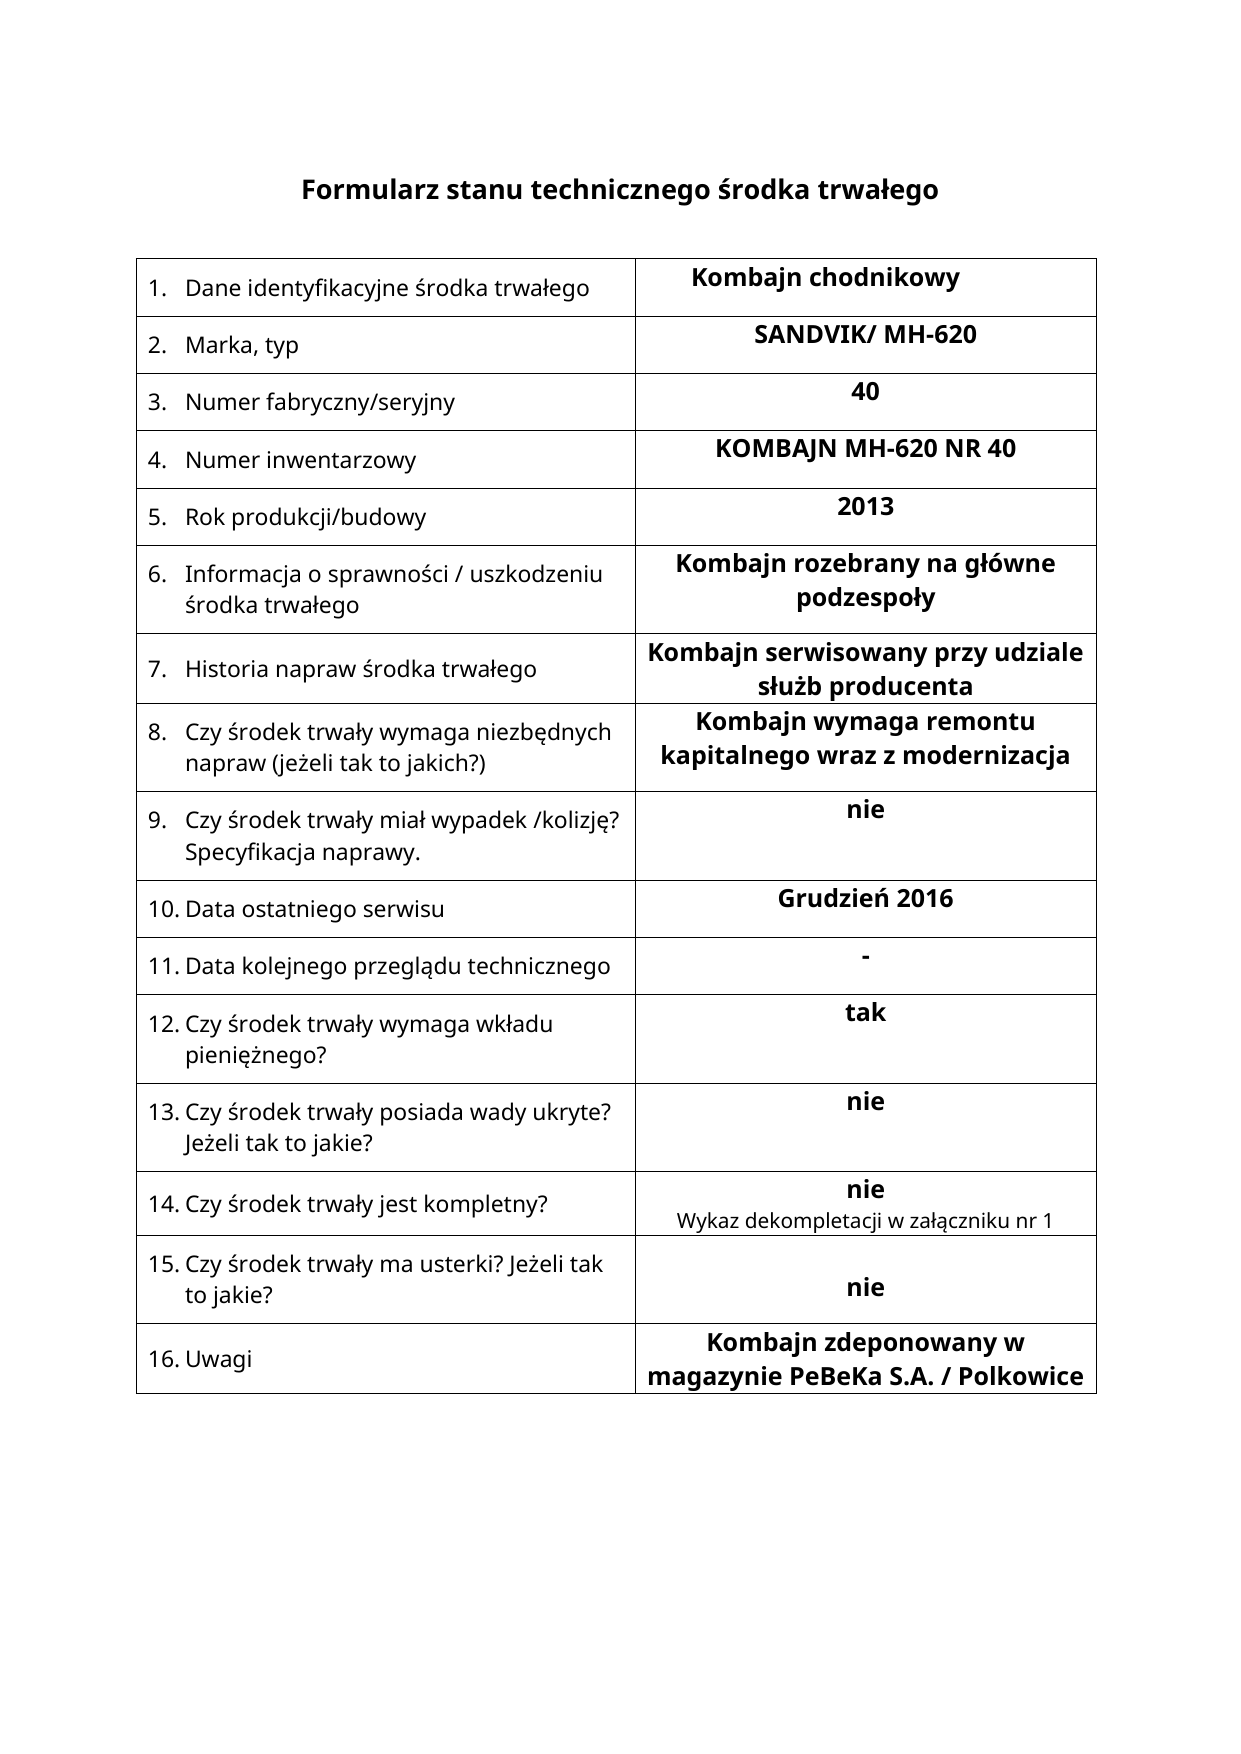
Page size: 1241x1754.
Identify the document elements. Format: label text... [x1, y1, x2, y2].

table_cell Data ostatniego serwisu [137, 881, 635, 937]
table_header Kombajn chodnikowy [636, 259, 1096, 316]
table_header Dane identyfikacyjne środka trwałego [137, 259, 635, 316]
table_cell tak [636, 995, 1096, 1083]
table_cell Czy środek trwały wymaga wkładu pieniężnego? [137, 995, 635, 1083]
table_cell nie [636, 1084, 1096, 1171]
table_cell nie [636, 1236, 1096, 1323]
table_cell Czy środek trwały wymaga niezbędnych napraw (jeżeli tak to jakich?) [137, 704, 635, 791]
table_cell nie [636, 792, 1096, 879]
table_cell Marka, typ [137, 317, 635, 373]
table_cell Numer fabryczny/seryjny [137, 374, 635, 430]
table_cell Rok produkcji/budowy [137, 489, 635, 545]
table_cell Grudzień 2016 [636, 881, 1096, 937]
table_cell Historia napraw środka trwałego [137, 634, 635, 702]
table_cell Kombajn zdeponowany w magazynie PeBeKa S.A. / Polkowice [636, 1324, 1096, 1392]
table_cell - [636, 938, 1096, 994]
table_cell Kombajn serwisowany przy udziale służb producenta [636, 634, 1096, 702]
table_cell Informacja o sprawności / uszkodzeniu środka trwałego [137, 546, 635, 633]
table_cell Numer inwentarzowy [137, 431, 635, 487]
text Formularz stanu technicznego środka trwałego [148, 170, 1093, 207]
table_cell Czy środek trwały miał wypadek /kolizję? Specyfikacja naprawy. [137, 792, 635, 879]
table_cell SANDVIK/ MH-620 [636, 317, 1096, 373]
table_cell Czy środek trwały posiada wady ukryte? Jeżeli tak to jakie? [137, 1084, 635, 1171]
table_cell 40 [636, 374, 1096, 430]
table_cell Data kolejnego przeglądu technicznego [137, 938, 635, 994]
table_cell KOMBAJN MH-620 NR 40 [636, 431, 1096, 487]
table_cell 2013 [636, 489, 1096, 545]
table_cell Uwagi [137, 1324, 635, 1392]
table_cell Kombajn wymaga remontu kapitalnego wraz z modernizacja [636, 704, 1096, 791]
table_cell Czy środek trwały jest kompletny? [137, 1172, 635, 1235]
table_cell Kombajn rozebrany na główne podzespoły [636, 546, 1096, 633]
table_cell nie Wykaz dekompletacji w załączniku nr 1 [636, 1172, 1096, 1235]
table_cell Czy środek trwały ma usterki? Jeżeli tak to jakie? [137, 1236, 635, 1323]
